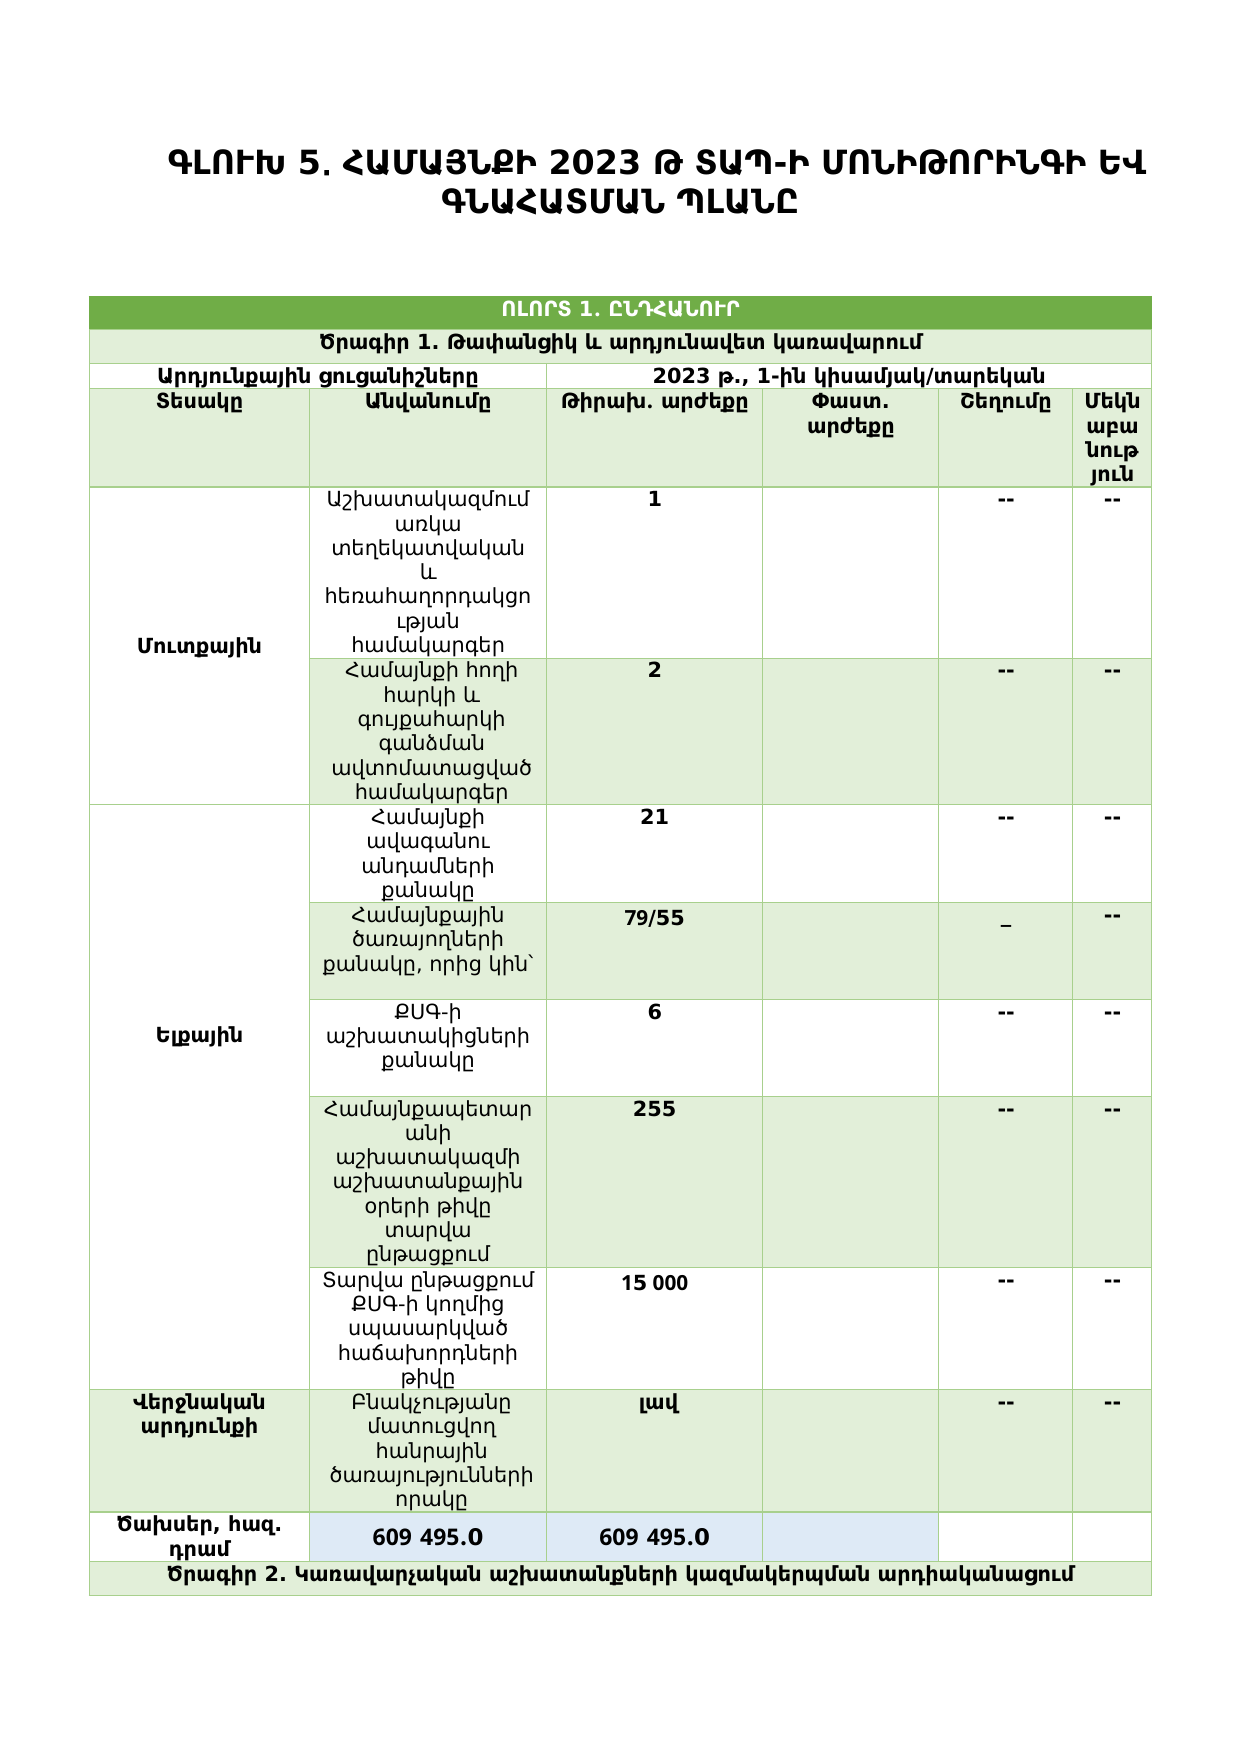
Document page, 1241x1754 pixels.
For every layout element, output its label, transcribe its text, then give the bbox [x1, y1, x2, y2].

table_cell [763, 1513, 938, 1561]
table_cell -- [1073, 1390, 1151, 1511]
table_cell Տեսակը [90, 389, 309, 486]
table_cell -- [1073, 659, 1151, 804]
table_cell -- [939, 488, 1072, 657]
table_cell Մուտքային [90, 488, 309, 804]
table_cell [939, 1513, 1072, 1561]
table_cell -- [1073, 805, 1151, 902]
table_cell Թիրախ․ արժեքը [547, 389, 762, 486]
table_cell Փաստ. արժեքը [763, 389, 938, 486]
table_cell Աշխատակազմում առկա տեղեկատվական և հեռահաղորդակցության համակարգեր [310, 488, 546, 657]
table_cell ՔՍԳ-ի աշխատակիցների քանակը [310, 1000, 546, 1096]
table_cell _ [939, 903, 1072, 999]
table_cell 1 [547, 488, 762, 657]
table_cell [763, 659, 938, 804]
table_cell -- [1073, 903, 1151, 999]
subtitle ԳԼՈՒԽ 5․ ՀԱՄԱՅՆՔԻ 2023 Թ ՏԱՊ-Ի ՄՈՆԻԹՈՐԻՆԳԻ ԵՎ ԳՆԱՀԱՏՄԱՆ ՊԼԱՆԸ [89, 142, 1152, 222]
table_cell 609 495․0 [547, 1513, 762, 1561]
table_cell -- [1073, 1000, 1151, 1096]
table_cell [1073, 1513, 1151, 1561]
table_cell Համայնքային ծառայողների քանակը, որից կին՝ [310, 903, 546, 999]
table_cell -- [1073, 488, 1151, 657]
table_cell [763, 1097, 938, 1267]
table_cell Մեկնաբանություն [1073, 389, 1151, 486]
table_cell Ծրագիր 1. Թափանցիկ և արդյունավետ կառավարում [90, 330, 1151, 363]
table_cell [763, 805, 938, 902]
table_cell լավ [547, 1390, 762, 1511]
table_cell 255 [547, 1097, 762, 1267]
table_cell -- [939, 1268, 1072, 1389]
table_cell [763, 488, 938, 657]
table_cell -- [939, 659, 1072, 804]
table_cell 2 [547, 659, 762, 804]
table_cell Համայնքի ավագանու անդամների քանակը [310, 805, 546, 902]
table_cell -- [939, 1097, 1072, 1267]
table_cell Արդյունքային ցուցանիշները [90, 364, 546, 388]
table_cell -- [1073, 1097, 1151, 1267]
table_cell 6 [547, 1000, 762, 1096]
table_cell Վերջնական արդյունքի [90, 1390, 309, 1511]
table_cell 609 495․0 [310, 1513, 546, 1561]
table_cell Շեղումը [939, 389, 1072, 486]
table_cell Համայնքի հողի հարկի և գույքահարկի գանձման ավտոմատացված համակարգեր [310, 659, 546, 804]
table_cell -- [1073, 1268, 1151, 1389]
table_cell 79/55 [547, 903, 762, 999]
table_cell Համայնքապետարանի աշխատակազմի աշխատանքային օրերի թիվը տարվա ընթացքում [310, 1097, 546, 1267]
table_cell Բնակչությանը մատուցվող հանրային ծառայությունների որակը [310, 1390, 546, 1511]
table_cell 2023 թ., 1-ին կիսամյակ/տարեկան [547, 364, 1151, 388]
table_cell -- [939, 1390, 1072, 1511]
table_cell Տարվա ընթացքում ՔՍԳ-ի կողմից սպասարկված հաճախորդների թիվը [310, 1268, 546, 1389]
table_cell Ծրագիր 2. Կառավարչական աշխատանքների կազմակերպման արդիականացում [90, 1562, 1151, 1595]
table_cell -- [939, 805, 1072, 902]
table_cell [763, 1000, 938, 1096]
table_cell Անվանումը [310, 389, 546, 486]
table_cell 21 [547, 805, 762, 902]
table_cell -- [939, 1000, 1072, 1096]
table_cell 15 000 [547, 1268, 762, 1389]
table_cell Ծախսեր, հազ. դրամ [90, 1513, 309, 1561]
table_cell [763, 1390, 938, 1511]
table_cell [763, 903, 938, 999]
table_header ՈԼՈՐՏ 1․ ԸՆԴՀԱՆՈՒՐ [90, 297, 1151, 329]
table_cell Ելքային [90, 805, 309, 1389]
table_cell [763, 1268, 938, 1389]
